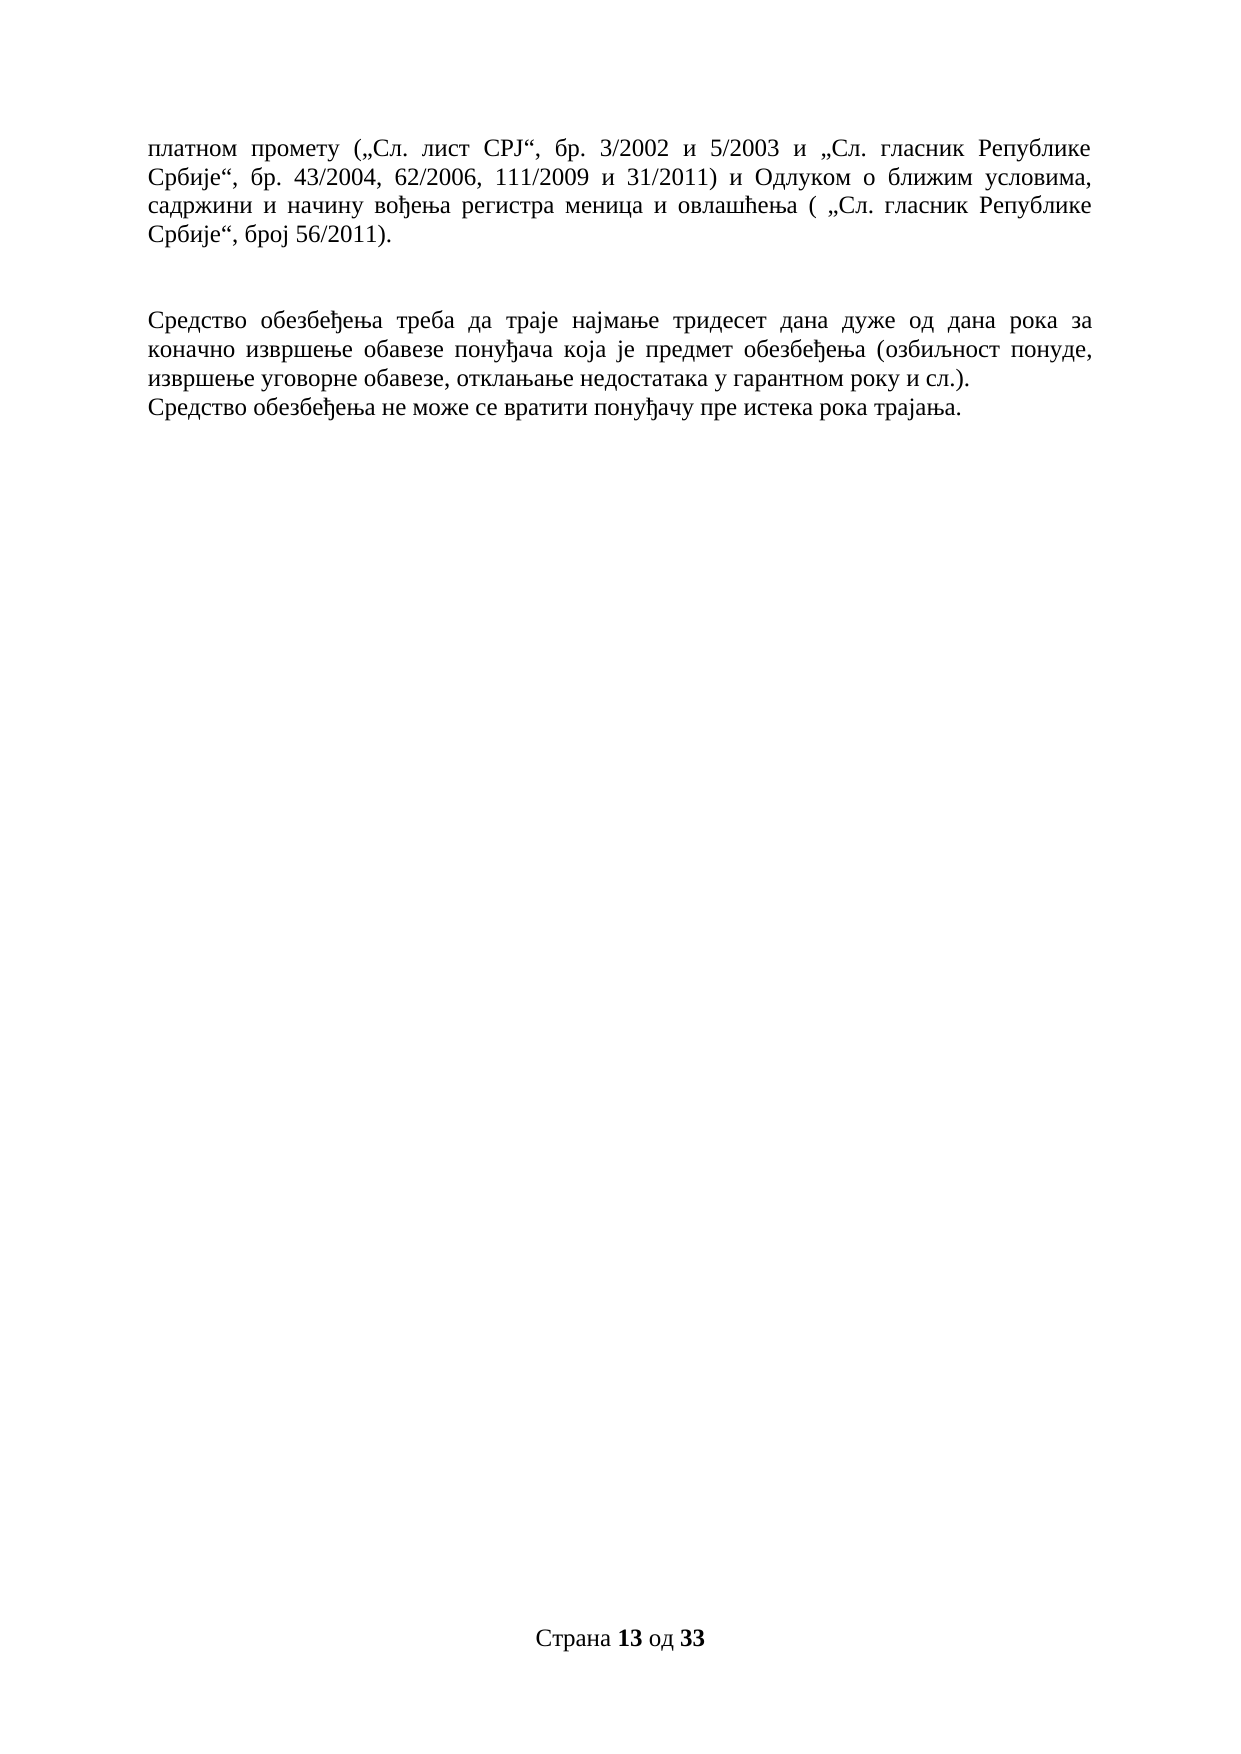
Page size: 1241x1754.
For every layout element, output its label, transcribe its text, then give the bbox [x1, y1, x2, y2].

text Средство обезбеђења треба да траје најмање тридесет дана дуже од дана рока за коначно извршење обавезе понуђача која је предмет обезбеђења (озбиљност понуде, извршење уговорне обавезе, отклањање недостатака у гарантном року и сл.). [148, 305, 1092, 392]
text Средство обезбеђења не може се вратити понуђачу пре истека рока трајања. [148, 392, 1092, 420]
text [148, 133, 1092, 248]
